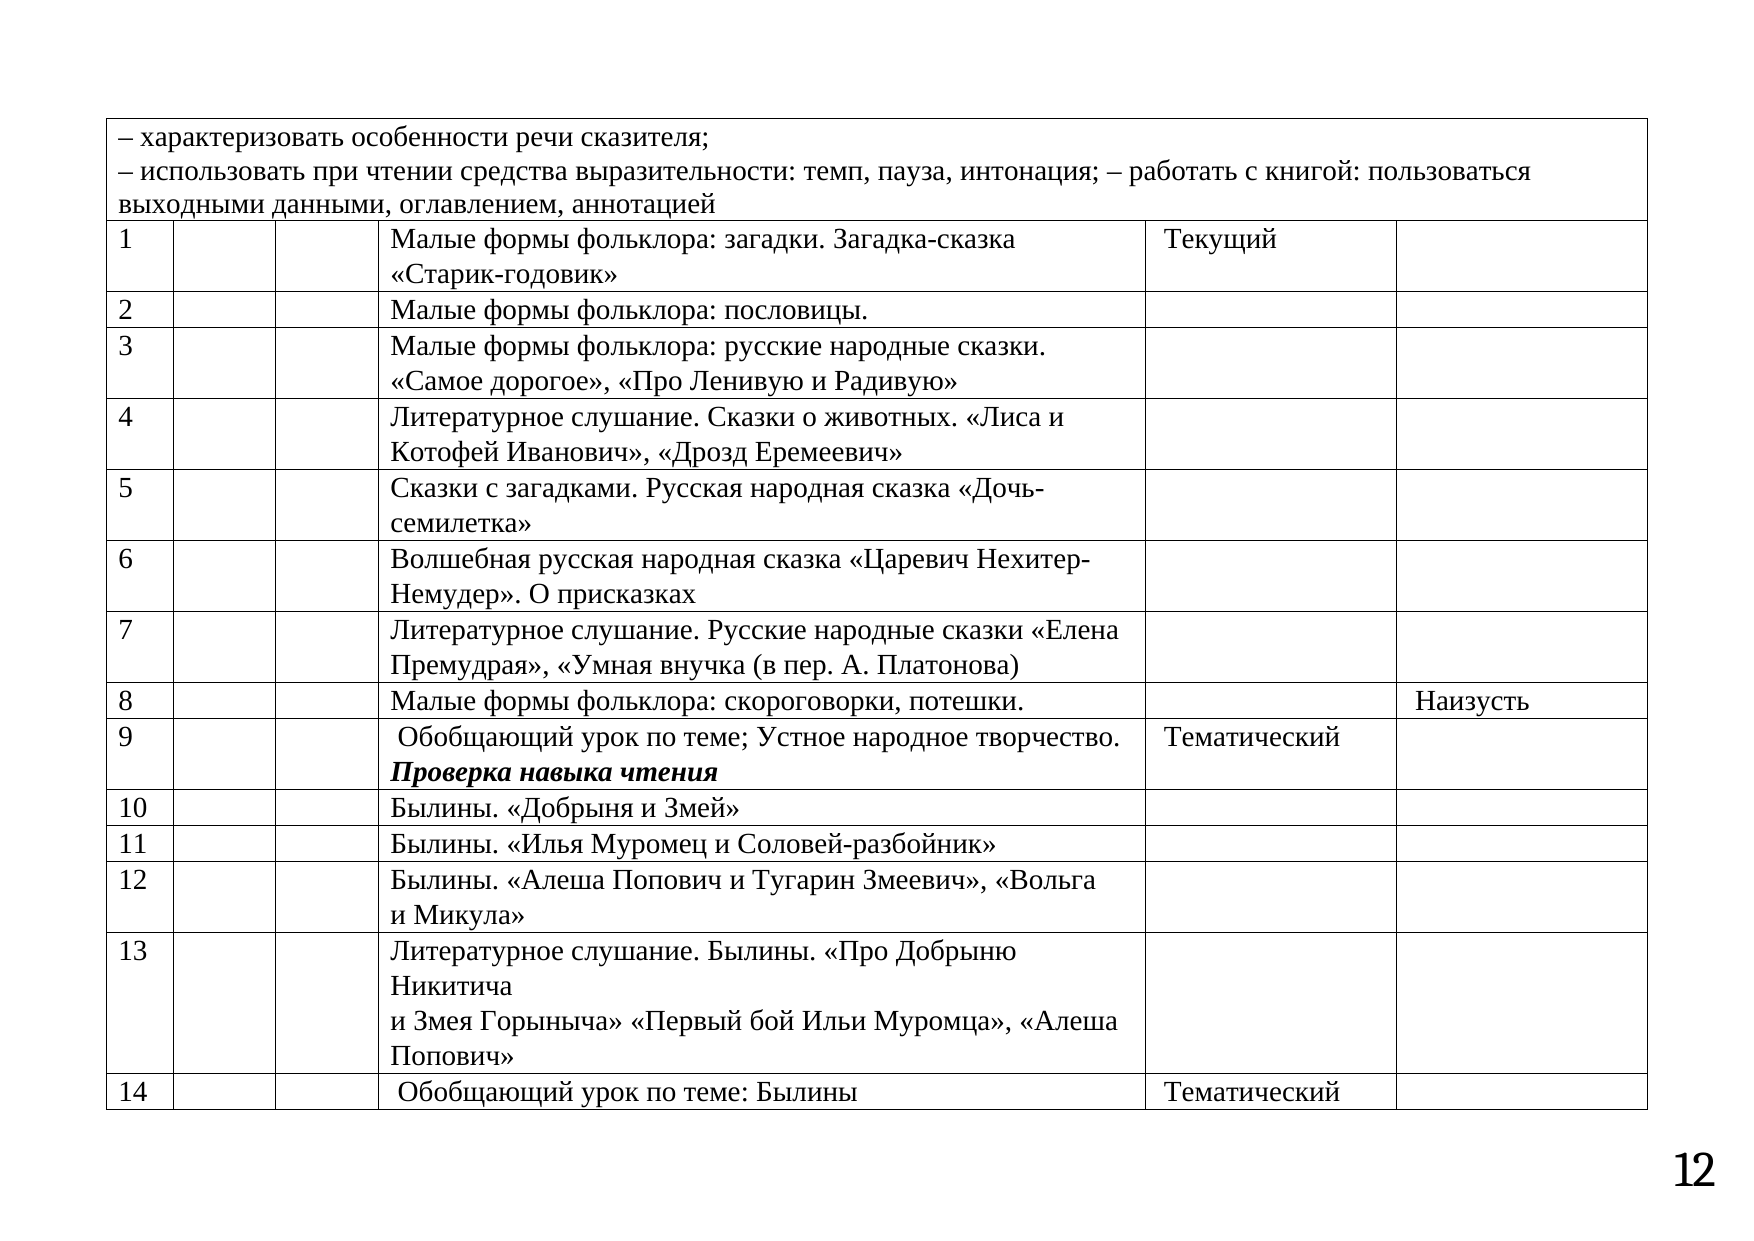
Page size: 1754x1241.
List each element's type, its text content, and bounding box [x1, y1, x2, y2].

table_cell [1146, 612, 1396, 682]
table_cell [276, 541, 378, 611]
table_cell 3 [107, 328, 173, 398]
table_cell Сказки с загадками. Русская народная сказка «Дочь-семилетка» [379, 470, 1145, 540]
table_cell [1397, 292, 1647, 327]
table_cell 4 [107, 399, 173, 469]
table_cell [1146, 292, 1396, 327]
table_cell Былины. «Илья Муромец и Соловей-разбойник» [379, 826, 1145, 861]
table_cell [174, 790, 275, 825]
table_cell [1397, 933, 1647, 1073]
table_cell Литературное слушание. Былины. «Про Добрыню Никитича и Змея Горыныча» «Первый бой Ильи Муромца», «Алеша Попович» [379, 933, 1145, 1073]
table_cell [276, 933, 378, 1073]
table_cell [174, 292, 275, 327]
table_cell [276, 1074, 378, 1109]
table_cell [174, 612, 275, 682]
table_cell [276, 719, 378, 789]
table_cell [1146, 328, 1396, 398]
table_cell 5 [107, 470, 173, 540]
table_cell [174, 221, 275, 291]
table_cell [276, 328, 378, 398]
table_cell [1397, 1074, 1647, 1109]
table_cell [1397, 328, 1647, 398]
table_cell Литературное слушание. Русские народные сказки «Елена Премудрая», «Умная внучка (в пер. А. Платонова) [379, 612, 1145, 682]
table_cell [379, 1074, 1145, 1109]
table_cell [1146, 399, 1396, 469]
table_cell 13 [107, 933, 173, 1073]
table_cell Былины. «Алеша Попович и Тугарин Змеевич», «Вольга и Микула» [379, 862, 1145, 932]
table_cell [276, 470, 378, 540]
table_cell [276, 862, 378, 932]
table_cell [1397, 399, 1647, 469]
table_cell [276, 826, 378, 861]
table_cell [1146, 862, 1396, 932]
table_cell [1146, 933, 1396, 1073]
table_cell [174, 470, 275, 540]
table_cell Малые формы фольклора: пословицы. [379, 292, 1145, 327]
table_cell Малые формы фольклора: загадки. Загадка-сказка «Старик-годовик» [379, 221, 1145, 291]
table_cell [1397, 612, 1647, 682]
table_cell [174, 683, 275, 718]
table_cell Текущий [1146, 221, 1396, 291]
table_cell Наизусть [1397, 683, 1647, 718]
table_cell [1397, 470, 1647, 540]
table_cell [276, 221, 378, 291]
table_cell 14 [107, 1074, 173, 1109]
table_cell 7 [107, 612, 173, 682]
table_cell Литературное слушание. Сказки о животных. «Лиса и Котофей Иванович», «Дрозд Еремеевич» [379, 399, 1145, 469]
table_cell 1 [107, 221, 173, 291]
table_cell [276, 292, 378, 327]
table_cell [174, 399, 275, 469]
table_cell [1397, 221, 1647, 291]
table_cell [1397, 826, 1647, 861]
table_cell [1397, 719, 1647, 789]
table_cell [1146, 683, 1396, 718]
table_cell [107, 119, 1647, 220]
table_cell [1146, 541, 1396, 611]
table_cell [1397, 862, 1647, 932]
table_cell [174, 826, 275, 861]
table_cell Тематический [1146, 1074, 1396, 1109]
table_cell [174, 541, 275, 611]
table_cell Малые формы фольклора: русские народные сказки. «Самое дорогое», «Про Ленивую и Радивую» [379, 328, 1145, 398]
table_cell 12 [107, 862, 173, 932]
table_cell [1397, 541, 1647, 611]
table_cell 2 [107, 292, 173, 327]
table_cell Волшебная русская народная сказка «Царевич Нехитер-Немудер». О присказках [379, 541, 1145, 611]
table_cell [174, 933, 275, 1073]
table_cell [276, 612, 378, 682]
table_cell 9 [107, 719, 173, 789]
table_cell [174, 862, 275, 932]
table_cell [174, 328, 275, 398]
table_cell [174, 1074, 275, 1109]
table_cell 11 [107, 826, 173, 861]
table_cell 8 [107, 683, 173, 718]
table_cell [276, 683, 378, 718]
table_cell [276, 399, 378, 469]
table_cell [1146, 470, 1396, 540]
table_cell [276, 790, 378, 825]
table_cell [1146, 826, 1396, 861]
table_cell [174, 719, 275, 789]
table_cell [1397, 790, 1647, 825]
table_cell Былины. «Добрыня и змей» [379, 790, 1145, 825]
table_cell [1146, 790, 1396, 825]
table_cell Малые формы фольклора: скороговорки, потешки. [379, 683, 1145, 718]
table_cell 6 [107, 541, 173, 611]
table_cell Обобщающий урок по теме; Устное народное творчество. Проверка навыка чтения [379, 719, 1145, 789]
table_cell 10 [107, 790, 173, 825]
table_cell Тематический [1146, 719, 1396, 789]
